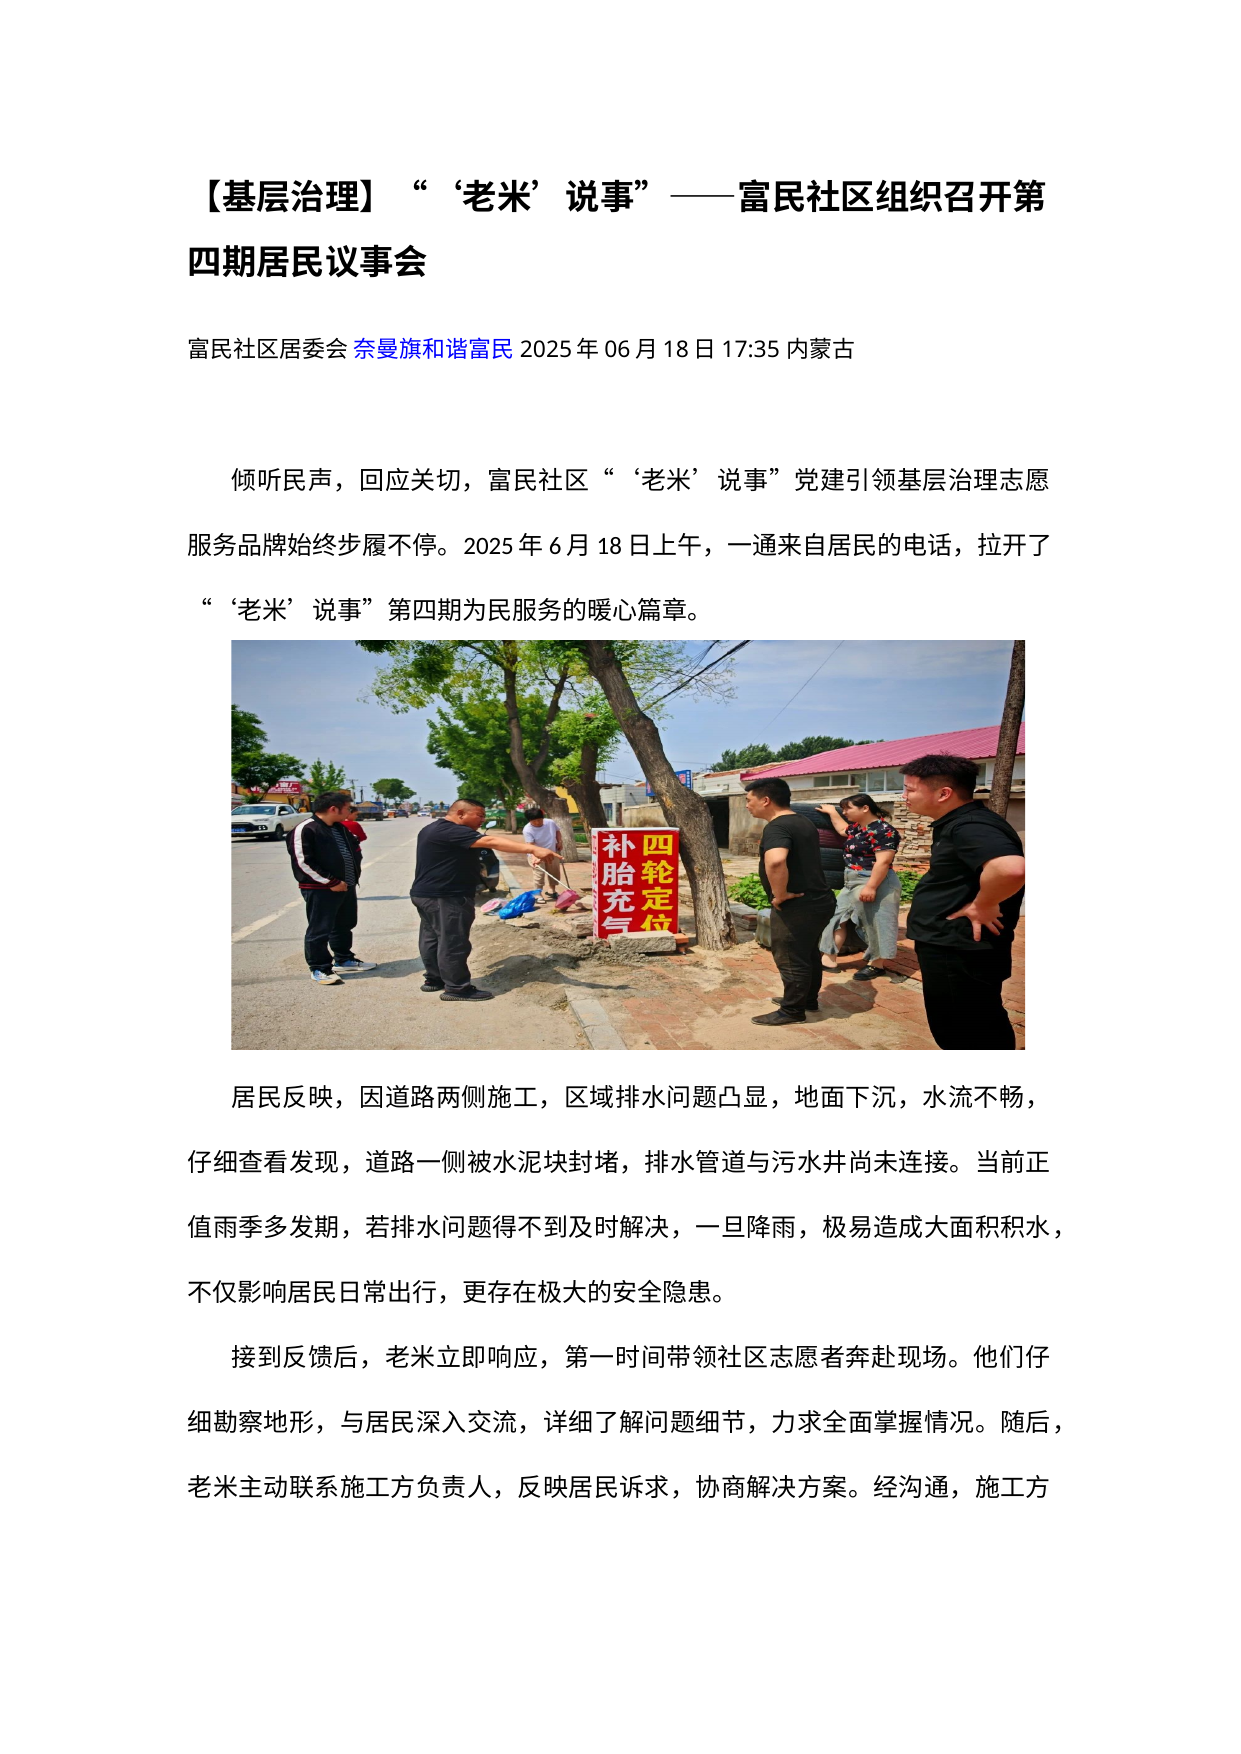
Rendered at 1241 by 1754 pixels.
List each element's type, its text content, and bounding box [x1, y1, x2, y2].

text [187, 1323, 1053, 1518]
text 居民反映，因道路两侧施工，区域排水问题凸显，地面下沉，水流不畅，仔细查看发现，道路一侧被水泥块封堵，排水管道与污水井尚未连接。当前正值雨季多发期，若排水问题得不到及时解决，一旦降雨，极易造成大面积积水，不仅影响居民日常出行，更存在极大的安全隐患。 [187, 1063, 1053, 1323]
text 富民社区居委会 奈曼旗和谐富民 2025年06月18日 17:35 内蒙古 [187, 314, 1053, 379]
subtitle 【基层治理】“‘老米’说事”——富民社区组织召开第四期居民议事会 [187, 162, 1053, 292]
text 倾听民声，回应关切，富民社区“‘老米’说事”党建引领基层治理志愿服务品牌始终步履不停。2025年6月18日上午，一通来自居民的电话，拉开了“‘老米’说事”第四期为民服务的暖心篇章。 [187, 446, 1053, 641]
picture [231, 640, 1025, 1050]
